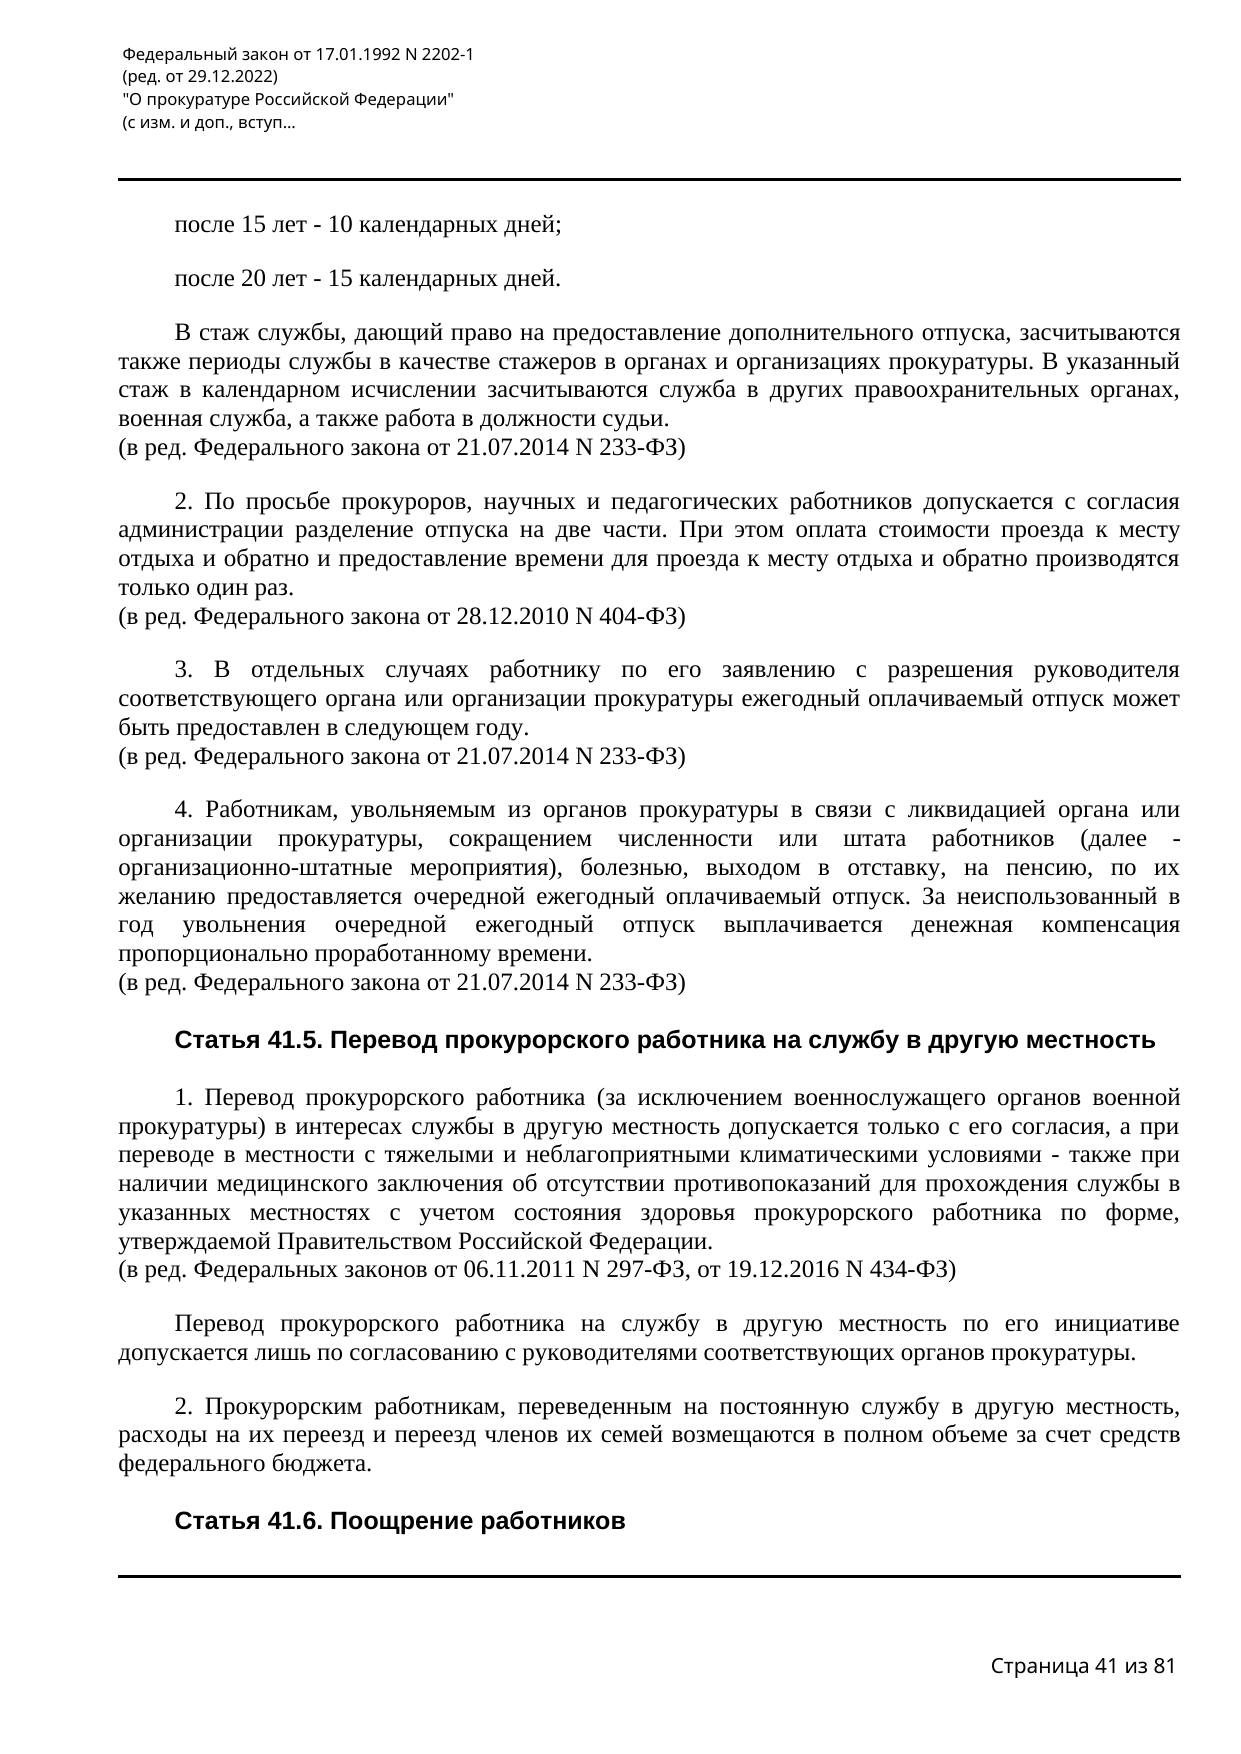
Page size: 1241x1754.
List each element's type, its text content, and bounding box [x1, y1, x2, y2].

text 3. В отдельных случаях работнику по его заявлению с разрешения руководителя соответствующего органа или организации прокуратуры ежегодный оплачиваемый отпуск может быть предоставлен в следующем году. [118, 654, 1181, 741]
text после 20 лет - 15 календарных дней. [118, 263, 1181, 292]
title Статья 41.5. Перевод прокурорского работника на службу в другую местность [118, 1024, 1181, 1053]
text (в ред. Федерального закона от 21.07.2014 N 233-ФЗ) [118, 741, 1181, 769]
text (в ред. Федеральных законов от 06.11.2011 N 297-ФЗ, от 19.12.2016 N 434-ФЗ) [118, 1254, 1181, 1283]
text (в ред. Федерального закона от 21.07.2014 N 233-ФЗ) [118, 432, 1181, 461]
text В стаж службы, дающий право на предоставление дополнительного отпуска, засчитываются также периоды службы в качестве стажеров в органах и организациях прокуратуры. В указанный стаж в календарном исчислении засчитываются служба в других правоохранительных органах, военная служба, а также работа в должности судьи. [118, 317, 1181, 432]
text 1. Перевод прокурорского работника (за исключением военнослужащего органов военной прокуратуры) в интересах службы в другую местность допускается только с его согласия, а при переводе в местности с тяжелыми и неблагоприятными климатическими условиями - также при наличии медицинского заключения об отсутствии противопоказаний для прохождения службы в указанных местностях с учетом состояния здоровья прокурорского работника по форме, утверждаемой Правительством Российской Федерации. [118, 1082, 1181, 1254]
text 2. Прокурорским работникам, переведенным на постоянную службу в другую местность, расходы на их переезд и переезд членов их семей возмещаются в полном объеме за счет средств федерального бюджета. [118, 1391, 1181, 1477]
text 2. По просьбе прокуроров, научных и педагогических работников допускается с согласия администрации разделение отпуска на две части. При этом оплата стоимости проезда к месту отдыха и обратно и предоставление времени для проезда к месту отдыха и обратно производятся только один раз. [118, 486, 1181, 601]
text Перевод прокурорского работника на службу в другую местность по его инициативе допускается лишь по согласованию с руководителями соответствующих органов прокуратуры. [118, 1308, 1181, 1366]
text (в ред. Федерального закона от 21.07.2014 N 233-ФЗ) [118, 967, 1181, 996]
text (в ред. Федерального закона от 28.12.2010 N 404-ФЗ) [118, 601, 1181, 629]
text 4. Работникам, увольняемым из органов прокуратуры в связи с ликвидацией органа или организации прокуратуры, сокращением численности или штата работников (далее - организационно-штатные мероприятия), болезнью, выходом в отставку, на пенсию, по их желанию предоставляется очередной ежегодный оплачиваемый отпуск. За неиспользованный в год увольнения очередной ежегодный отпуск выплачивается денежная компенсация пропорционально проработанному времени. [118, 794, 1181, 967]
text после 15 лет - 10 календарных дней; [118, 209, 1181, 238]
title Статья 41.6. Поощрение работников [118, 1506, 1181, 1534]
